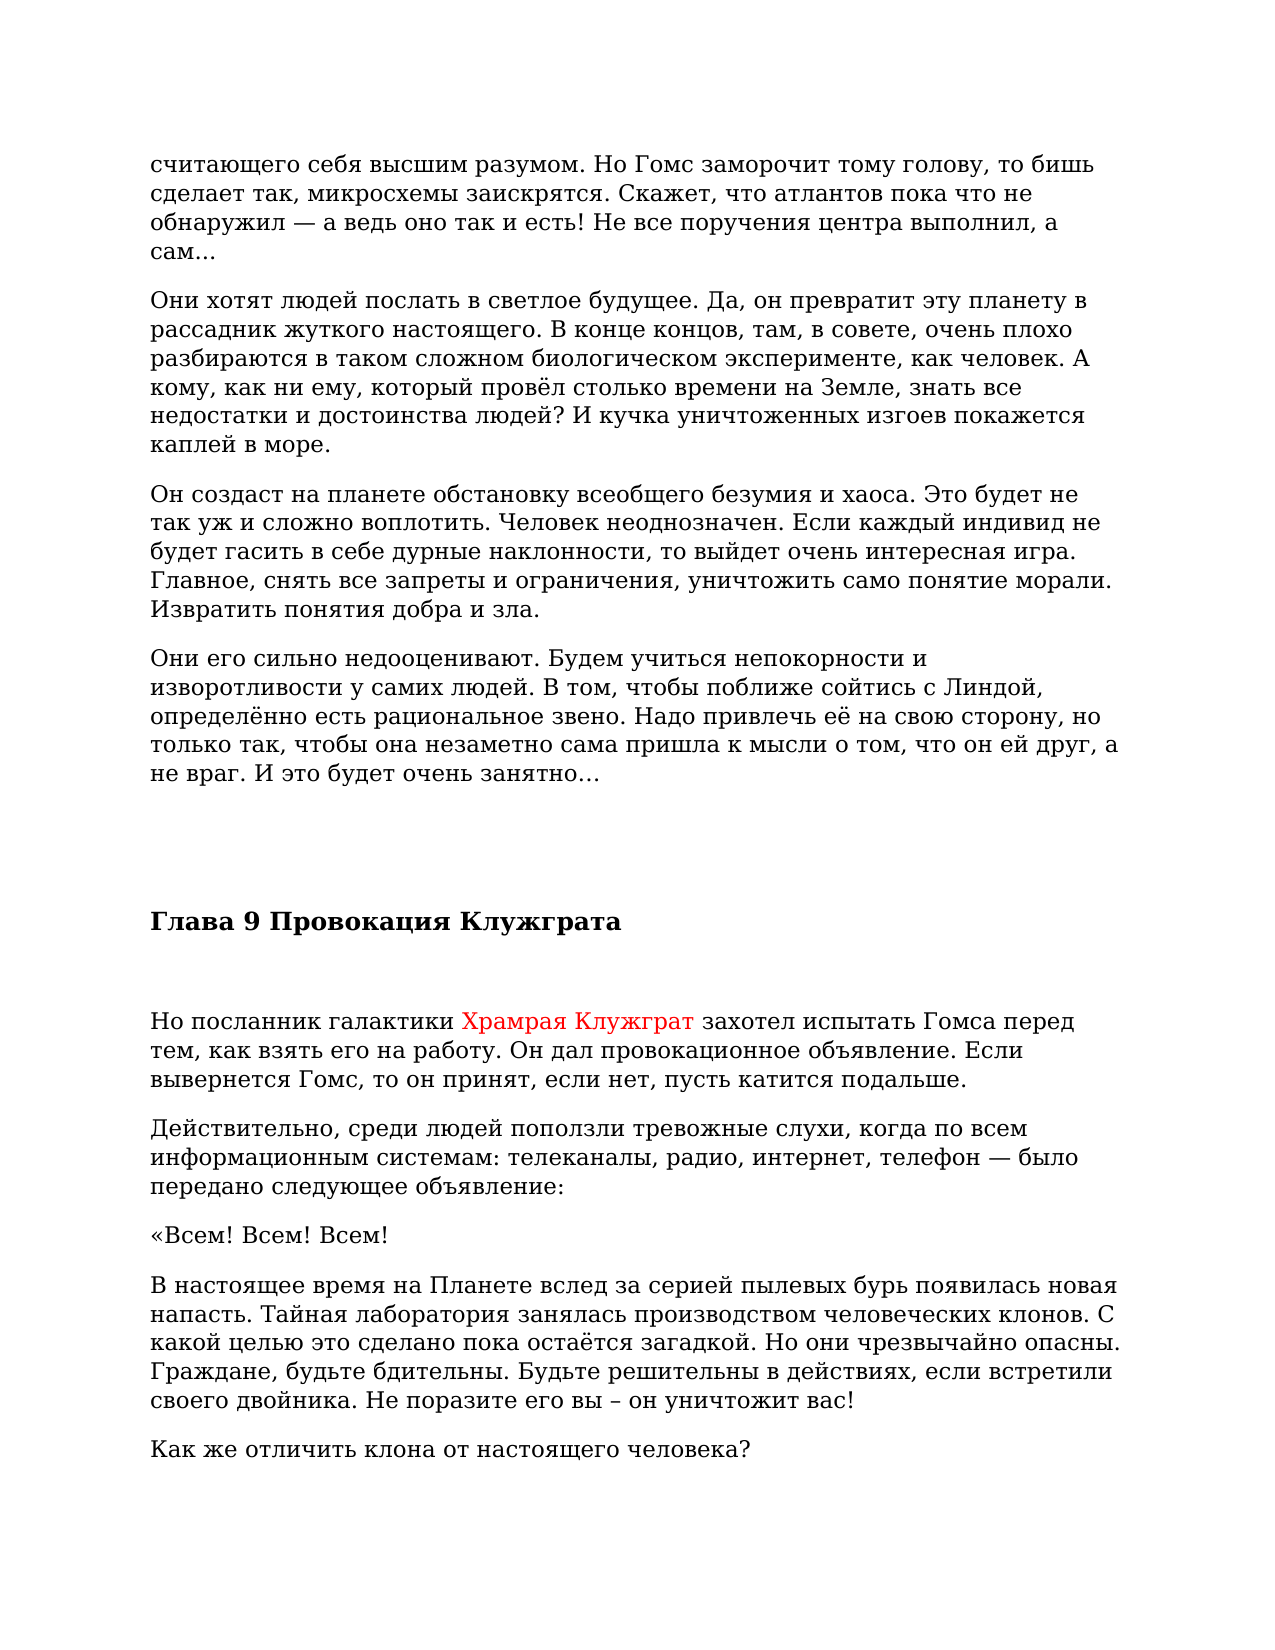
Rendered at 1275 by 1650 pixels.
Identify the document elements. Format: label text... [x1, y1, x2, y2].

text Действительно, среди людей поползли тревожные слухи, когда по всем информационным системам: телеканалы, радио, интернет, телефон — было передано следующее объявление: [150, 1114, 1125, 1200]
text Он создаст на планете обстановку всеобщего безумия и хаоса. Это будет не так уж и сложно воплотить. Человек неоднозначен. Если каждый индивид не будет гасить в себе дурные наклонности, то выйдет очень интересная игра. Главное, снять все запреты и ограничения, уничтожить само понятие морали. Извратить понятия добра и зла. [150, 479, 1125, 623]
text В настоящее время на Планете вслед за серией пылевых бурь появилась новая напасть. Тайная лаборатория занялась производством человеческих клонов. С какой целью это сделано пока остаётся загадкой. Но они чрезвычайно опасны. Граждане, будьте бдительны. Будьте решительны в действиях, если встретили своего двойника. Не поразите его вы – он уничтожит вас! [150, 1270, 1125, 1414]
text Они его сильно недооценивают. Будем учиться непокорности и изворотливости у самих людей. В том, чтобы поближе сойтись с Линдой, определённо есть рациональное звено. Надо привлечь её на свою сторону, но только так, чтобы она незаметно сама пришла к мысли о том, что он ей друг, а не враг. И это будет очень занятно… [150, 644, 1125, 787]
text Глава 9 Провокация Клужграта [150, 907, 1125, 936]
text Но посланник галактики Храмрая Клужграт захотел испытать Гомса перед тем, как взять его на работу. Он дал провокационное объявление. Если вывернется Гомс, то он принят, если нет, пусть катится подальше. [150, 1007, 1125, 1093]
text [150, 150, 1125, 265]
text «Всем! Всем! Всем! [150, 1221, 1125, 1249]
text Как же отличить клона от настоящего человека? [150, 1435, 1125, 1464]
text Они хотят людей послать в светлое будущее. Да, он превратит эту планету в рассадник жуткого настоящего. В конце концов, там, в совете, очень плохо разбираются в таком сложном биологическом эксперименте, как человек. А кому, как ни ему, который провёл столько времени на Земле, знать все недостатки и достоинства людей? И кучка уничтоженных изгоев покажется каплей в море. [150, 286, 1125, 458]
